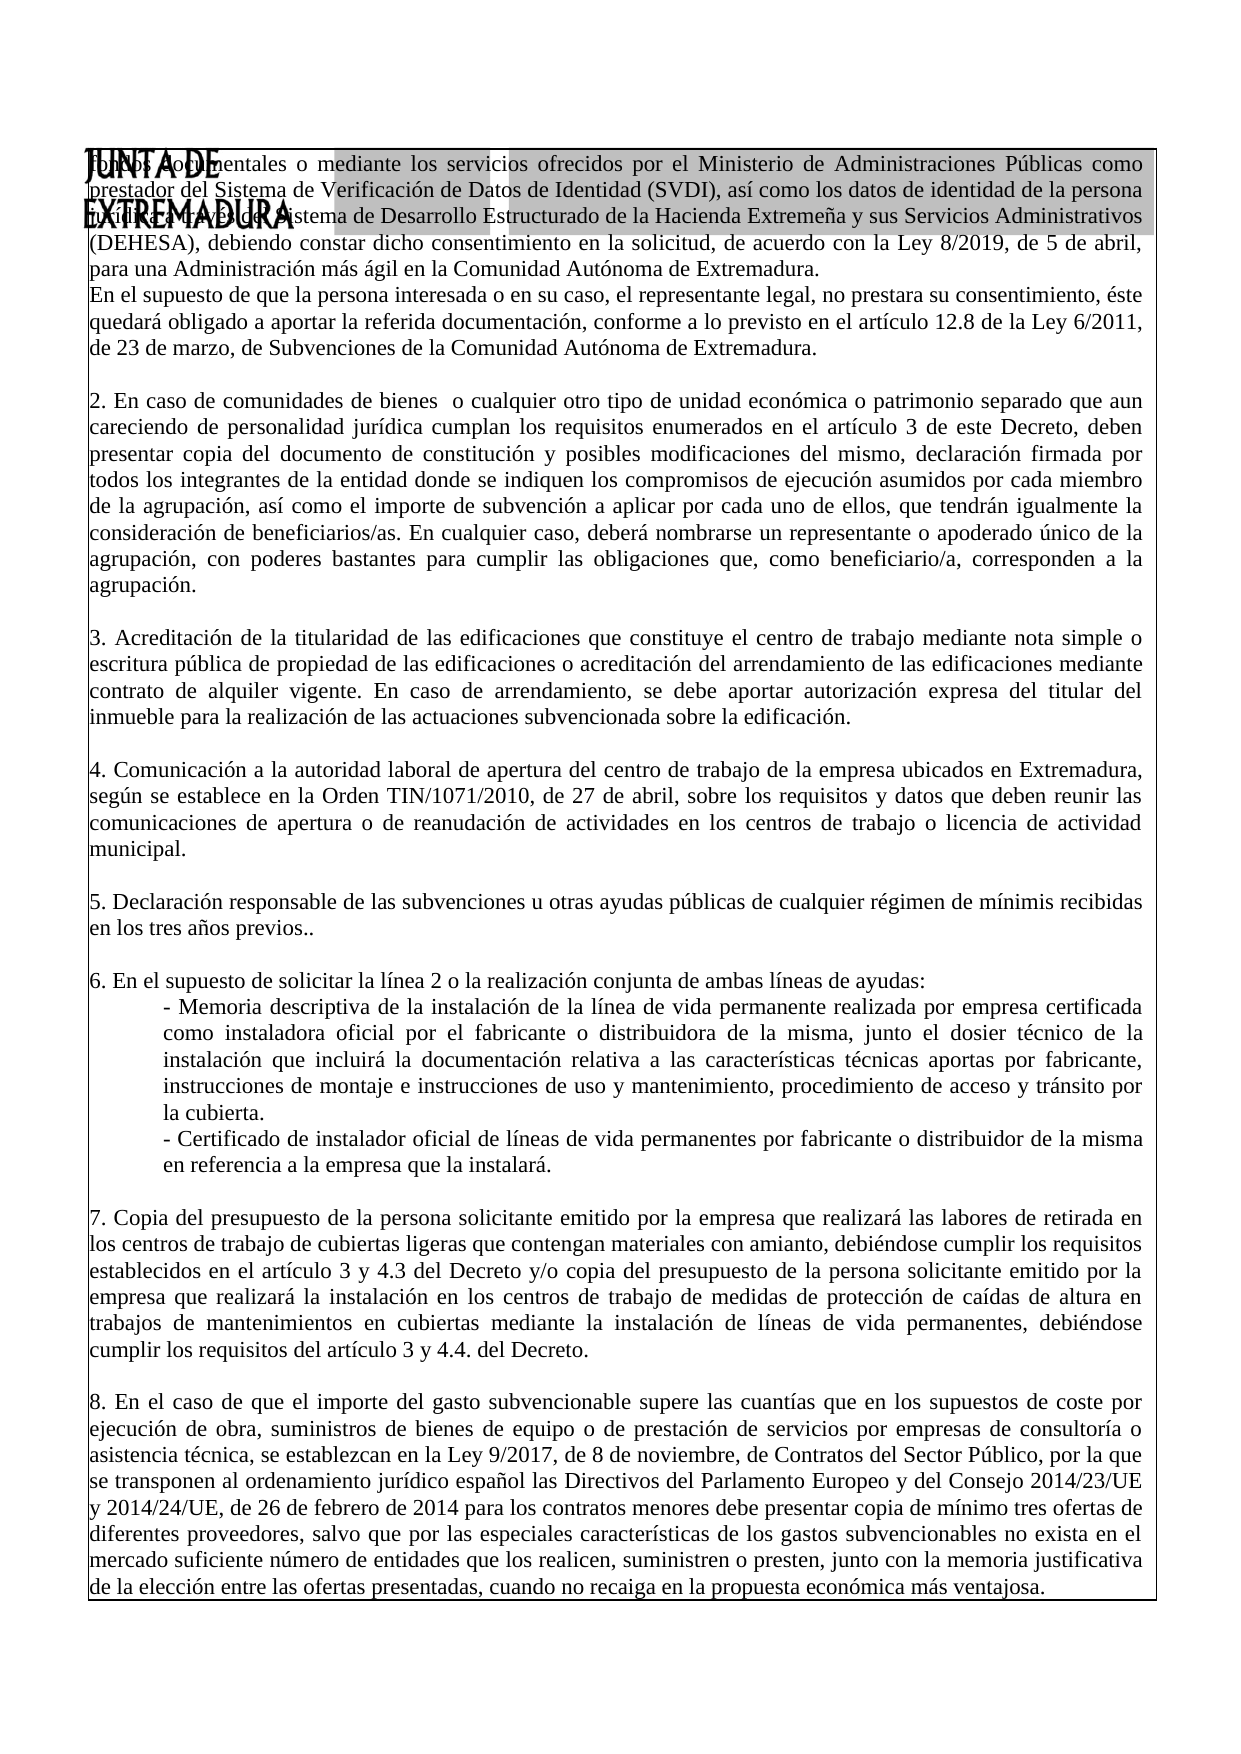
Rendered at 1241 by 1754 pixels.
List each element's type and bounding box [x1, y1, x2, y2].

picture [81, 147, 88, 231]
table_cell [89, 150, 1156, 1599]
